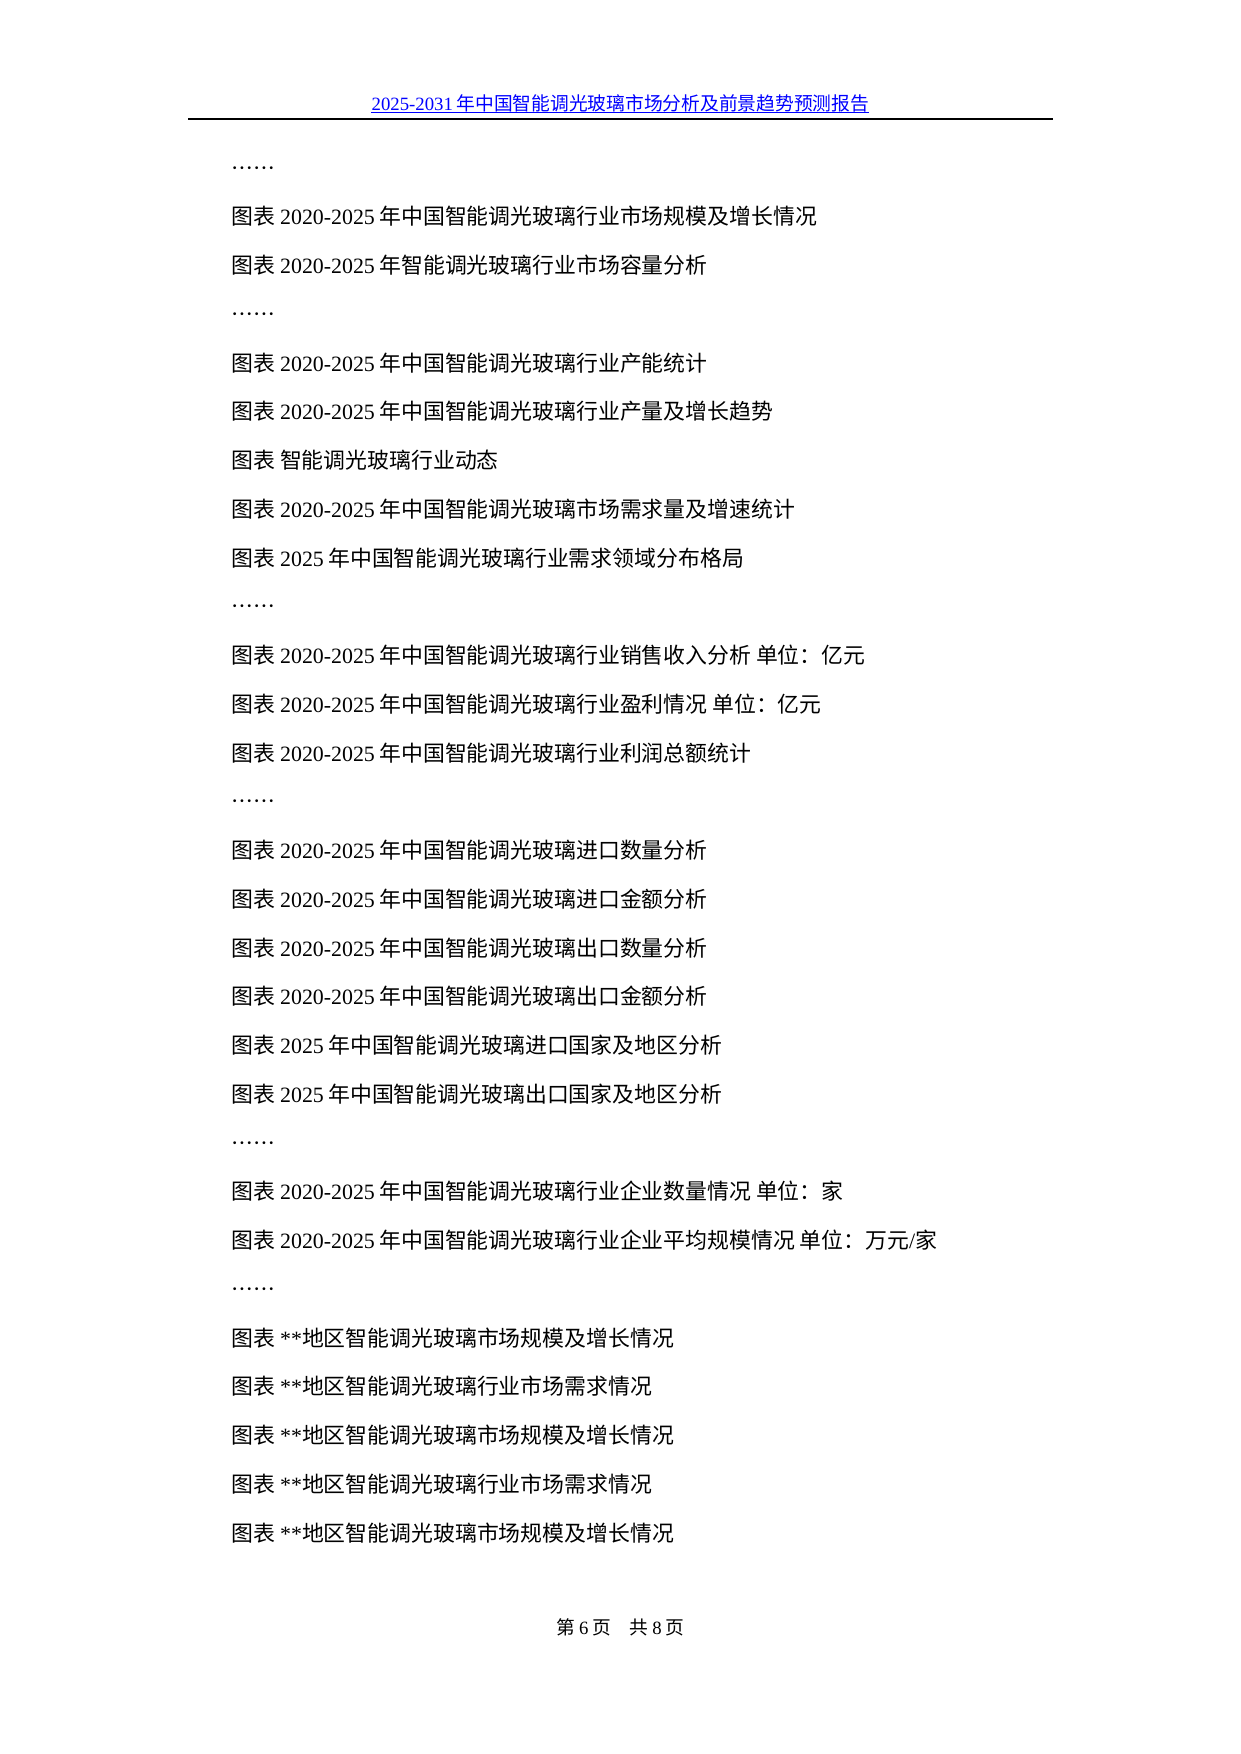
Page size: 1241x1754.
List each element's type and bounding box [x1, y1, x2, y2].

text [187, 150, 1053, 1548]
